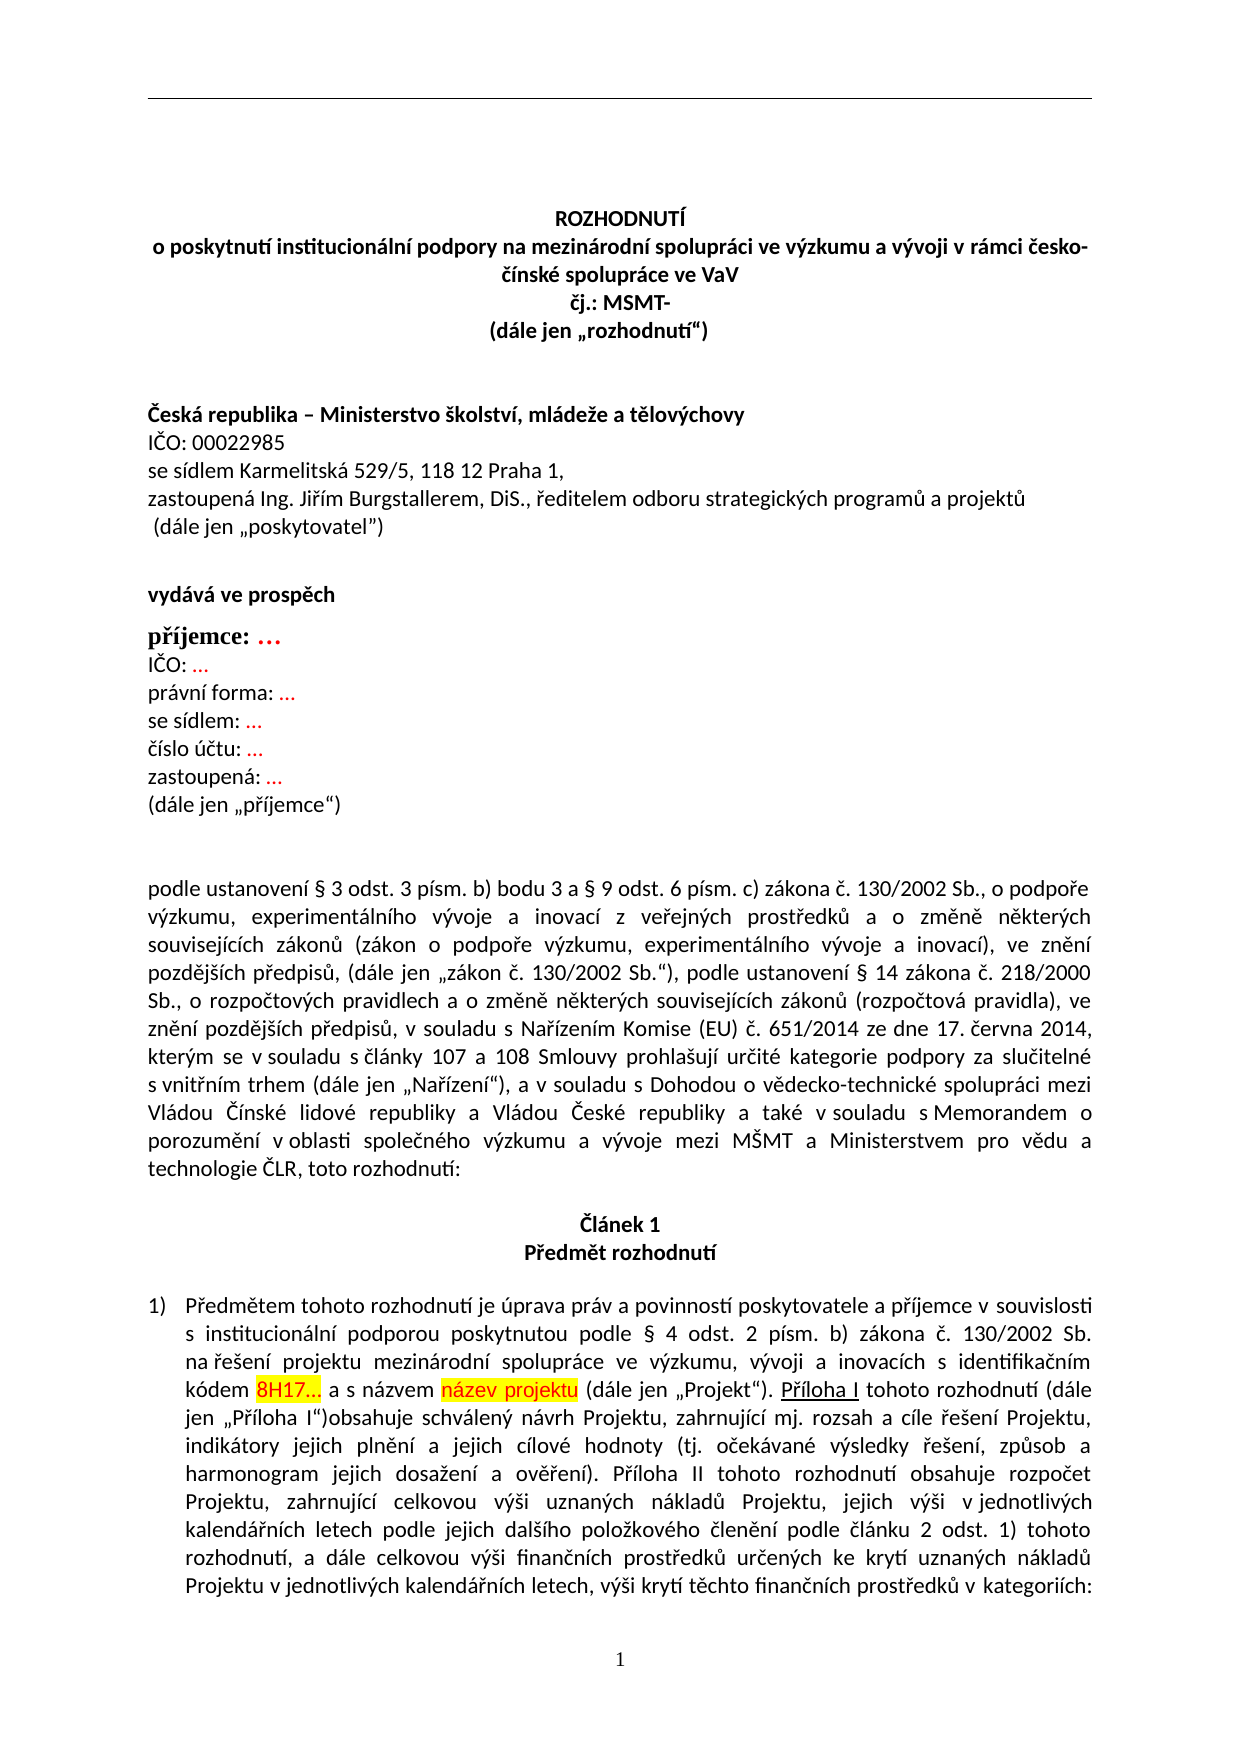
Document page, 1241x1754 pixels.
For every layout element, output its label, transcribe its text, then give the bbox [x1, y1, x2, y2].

text čj.: MSMT- [148, 288, 1092, 316]
text vydává ve prospěch [148, 581, 1092, 608]
text právní forma: … [148, 678, 1092, 706]
text IČO: … [148, 650, 1092, 678]
text IČO: 00022985 se sídlem Karmelitská 529/5, 118 12 Praha 1, zastoupená Ing. Jiřím Burgstallerem, DiS., ředitelem odboru strategických programů a projektů [148, 428, 1092, 512]
text se sídlem: … [148, 706, 1092, 734]
text (dále jen „příjemce“) [148, 790, 1092, 818]
text (dále jen „poskytovatel”) [148, 512, 1092, 540]
text Předmět rozhodnutí [148, 1238, 1092, 1266]
text zastoupená: … [148, 762, 1092, 790]
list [148, 1291, 1092, 1599]
text o poskytnutí institucionální podpory na mezinárodní spolupráci ve výzkumu a vývoji v rámci česko-čínské spolupráce ve VaV [148, 232, 1092, 288]
text podle ustanovení § 3 odst. 3 písm. b) bodu 3 a § 9 odst. 6 písm. c) zákona č. 130/2002 Sb., o podpoře výzkumu, experimentálního vývoje a inovací z veřejných prostředků a o změně některých souvisejících zákonů (zákon o podpoře výzkumu, experimentálního vývoje a inovací), ve znění pozdějších předpisů, (dále jen „zákon č. 130/2002 Sb.“), podle ustanovení § 14 zákona č. 218/2000 Sb., o rozpočtových pravidlech a o změně některých souvisejících zákonů (rozpočtová pravidla), ve znění pozdějších předpisů, v souladu s Nařízením Komise (EU) č. 651/2014 ze dne 17. června 2014, kterým se v souladu s články 107 a 108 Smlouvy prohlašují určité kategorie podpory za slučitelné s vnitřním trhem (dále jen „Nařízení“), a v souladu s Dohodou o vědecko-technické spolupráci mezi Vládou Čínské lidové republiky a Vládou České republiky a také v souladu s Memorandem o porozumění v oblasti společného výzkumu a vývoje mezi MŠMT a Ministerstvem pro vědu a technologie ČLR, toto rozhodnutí: [148, 874, 1092, 1182]
text ROZHODNUTÍ [148, 204, 1092, 232]
text číslo účtu: … [148, 734, 1092, 762]
text příjemce: … [148, 621, 1092, 650]
text (dále jen „rozhodnutí“) [148, 316, 1092, 344]
text Česká republika – Ministerstvo školství, mládeže a tělovýchovy [148, 400, 1092, 428]
